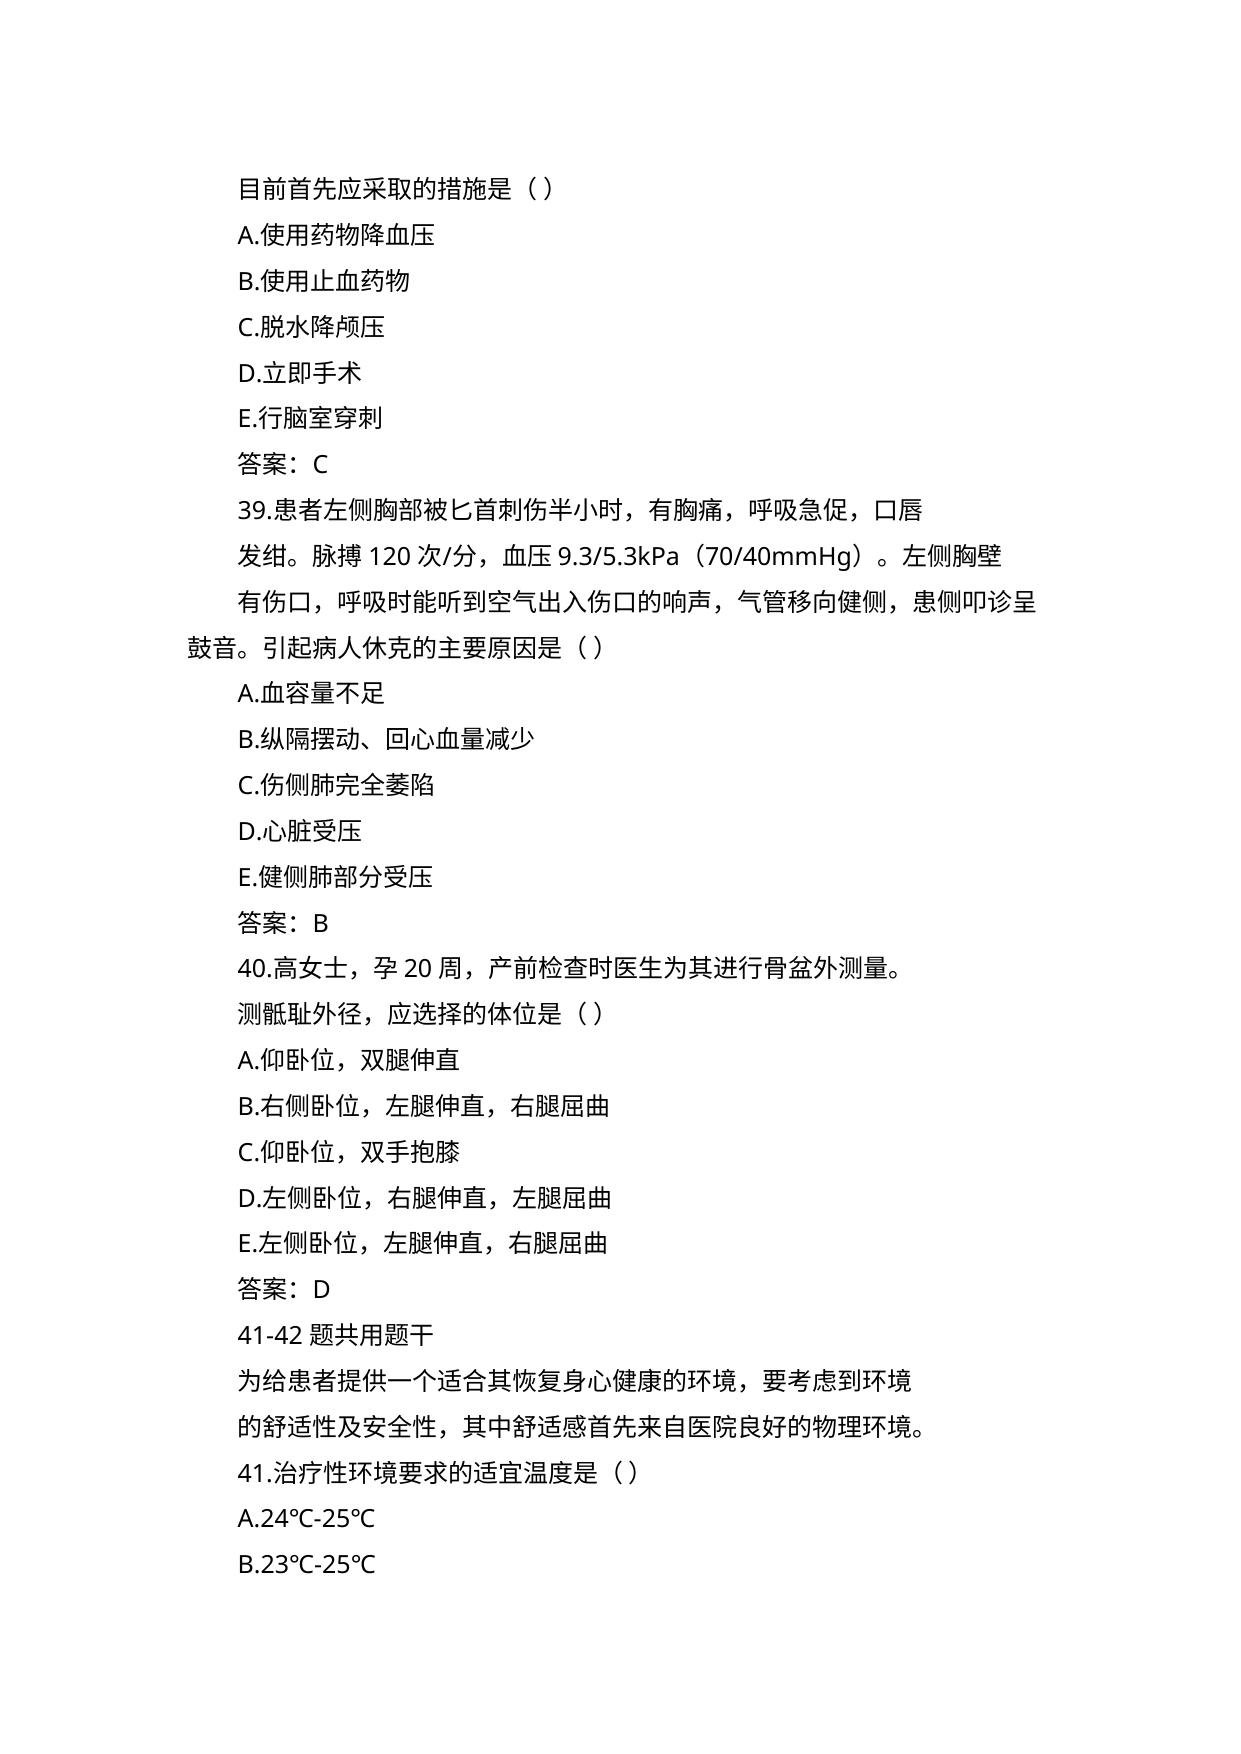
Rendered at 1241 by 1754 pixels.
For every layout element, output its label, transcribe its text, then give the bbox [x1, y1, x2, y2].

text 测骶耻外径，应选择的体位是（ ） [187, 987, 1053, 1033]
text 39.患者左侧胸部被匕首刺伤半小时，有胸痛，呼吸急促，口唇 [187, 483, 1053, 529]
text D.心脏受压 [187, 804, 1053, 849]
text A.24℃-25℃ [187, 1491, 1053, 1537]
text C.仰卧位，双手抱膝 [187, 1124, 1053, 1170]
text B.右侧卧位，左腿伸直，右腿屈曲 [187, 1079, 1053, 1124]
text B.纵隔摆动、回心血量减少 [187, 712, 1053, 758]
text C.伤侧肺完全萎陷 [187, 758, 1053, 804]
text E.左侧卧位，左腿伸直，右腿屈曲 [187, 1216, 1053, 1262]
text 40.高女士，孕 20 周，产前检查时医生为其进行骨盆外测量。 [187, 941, 1053, 987]
text C.脱水降颅压 [187, 299, 1053, 345]
text 目前首先应采取的措施是（ ） [187, 162, 1053, 208]
text 41.治疗性环境要求的适宜温度是（ ） [187, 1445, 1053, 1491]
text E.健侧肺部分受压 [187, 849, 1053, 895]
text 发绀。脉搏 120 次/分，血压 9.3/5.3kPa（70/40mmHg）。左侧胸壁 [187, 529, 1053, 574]
text 的舒适性及安全性，其中舒适感首先来自医院良好的物理环境。 [187, 1399, 1053, 1445]
text D.左侧卧位，右腿伸直，左腿屈曲 [187, 1170, 1053, 1216]
text D.立即手术 [187, 345, 1053, 391]
text 答案：C [187, 437, 1053, 483]
text A.血容量不足 [187, 666, 1053, 712]
text 答案：D [187, 1262, 1053, 1308]
text B.使用止血药物 [187, 254, 1053, 299]
text 答案：B [187, 895, 1053, 941]
text B.23℃-25℃ [187, 1537, 1053, 1583]
text 41-42 题共用题干 [187, 1308, 1053, 1354]
text 有伤口，呼吸时能听到空气出入伤口的响声，气管移向健侧，患侧叩诊呈鼓音。引起病人休克的主要原因是（ ） [187, 574, 1053, 666]
text A.仰卧位，双腿伸直 [187, 1033, 1053, 1079]
text A.使用药物降血压 [187, 208, 1053, 254]
text E.行脑室穿刺 [187, 391, 1053, 437]
text 为给患者提供一个适合其恢复身心健康的环境，要考虑到环境 [187, 1354, 1053, 1399]
